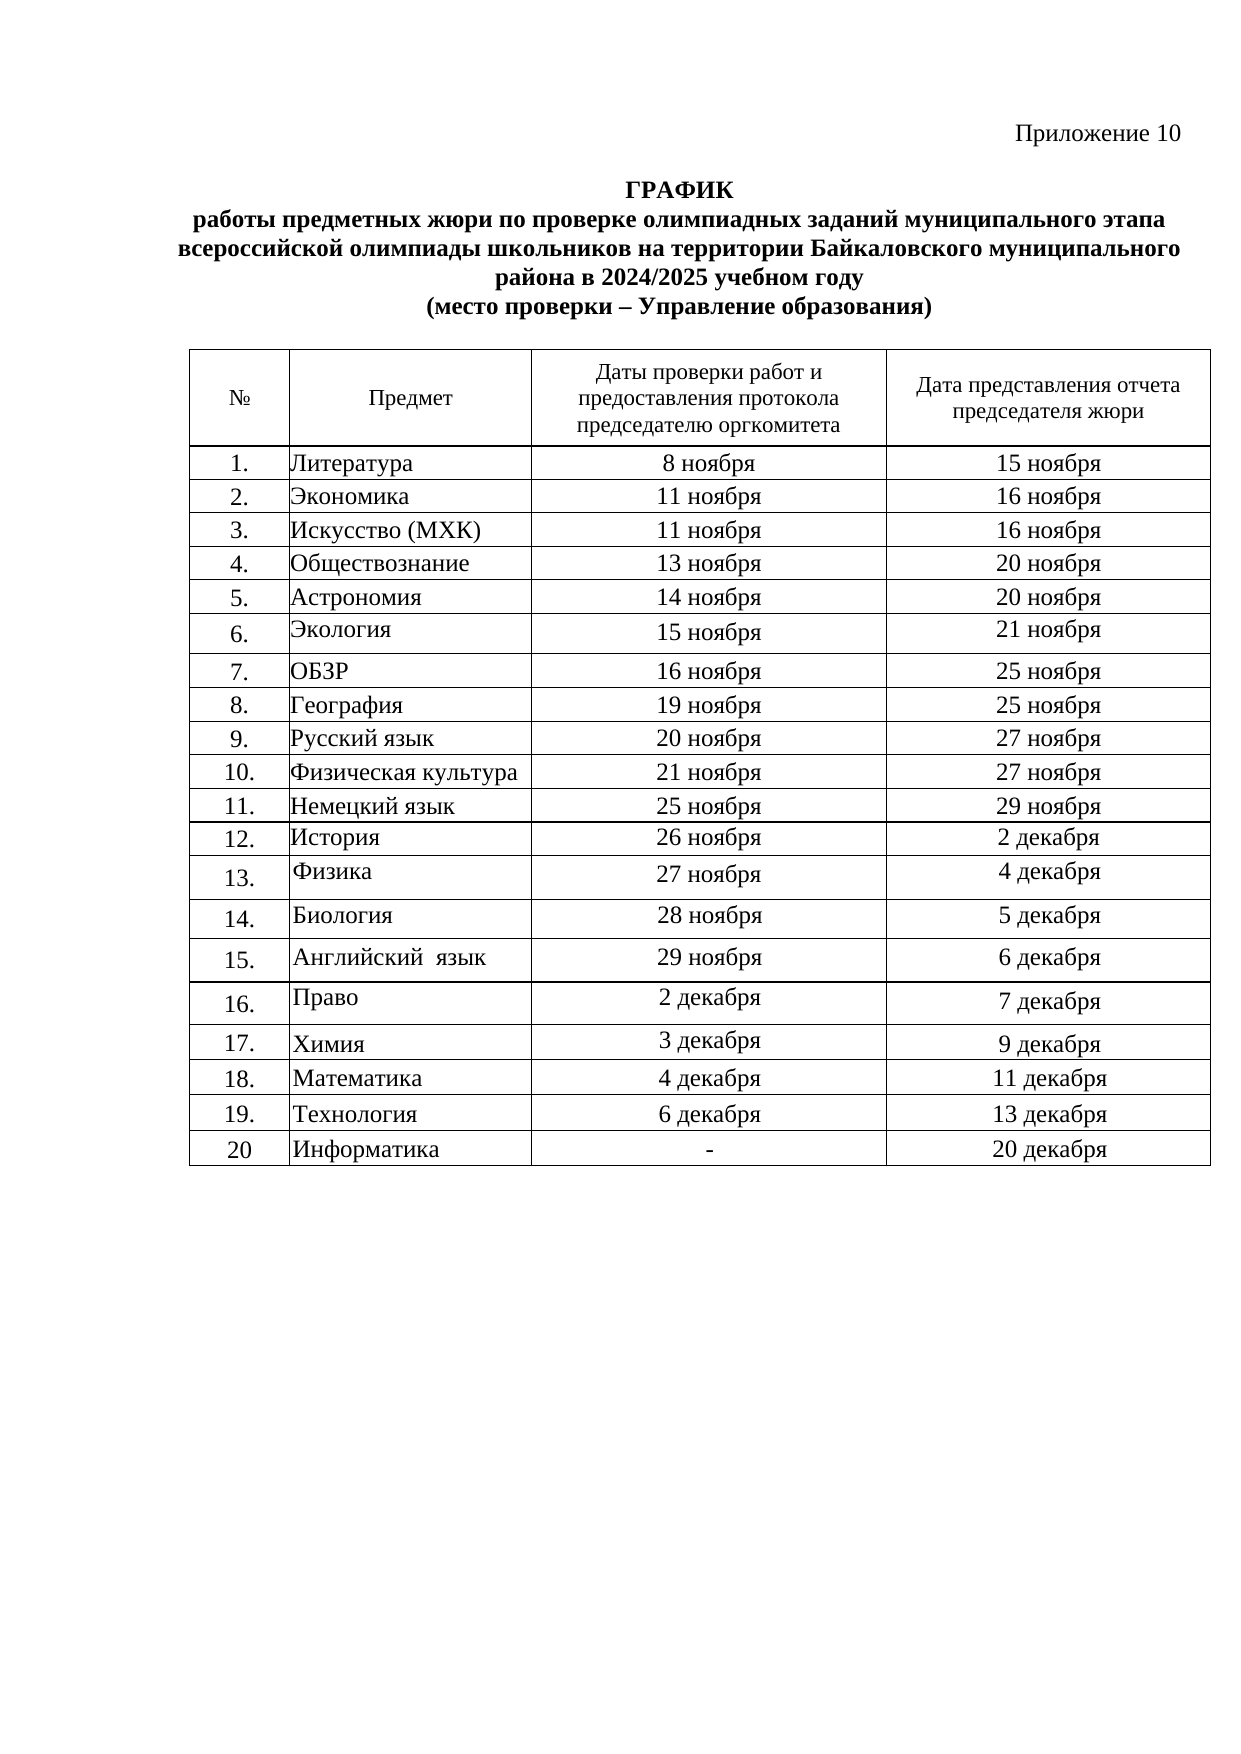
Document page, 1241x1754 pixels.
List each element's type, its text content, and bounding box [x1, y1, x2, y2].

table_cell 16 ноября [887, 480, 1210, 512]
table_header № [190, 350, 289, 445]
table_cell 7. [190, 654, 289, 687]
table_cell Информатика [290, 1131, 531, 1165]
table_cell 16. [190, 983, 289, 1024]
table_cell 29 ноября [532, 939, 886, 981]
table_cell 17. [190, 1025, 289, 1059]
table_cell Математика [290, 1060, 531, 1094]
table_cell География [290, 688, 531, 721]
table_cell 2. [190, 480, 289, 512]
table_cell 19 ноября [532, 688, 886, 721]
table_cell 11 ноября [532, 480, 886, 512]
table_cell 25 ноября [887, 688, 1210, 721]
table_cell Химия [290, 1025, 531, 1059]
table_cell Биология [290, 900, 531, 938]
subtitle ГРАФИК [177, 176, 1181, 204]
table_cell Искусство (МХК) [290, 513, 531, 546]
table_cell 29 ноября [887, 789, 1210, 821]
table_cell Экономика [290, 480, 531, 512]
table_cell 6 декабря [532, 1095, 886, 1130]
table_cell 20 декабря [887, 1131, 1210, 1165]
text работы предметных жюри по проверке олимпиадных заданий муниципального этапа всероссийской олимпиады школьников на территории Байкаловского муниципального района в 2024/2025 учебном году [177, 204, 1181, 291]
table_cell Экология [290, 614, 531, 653]
table_header Даты проверки работ и предоставления протокола председателю оргкомитета [532, 350, 886, 445]
table_cell Астрономия [290, 580, 531, 613]
table_cell 21 ноября [887, 614, 1210, 653]
table_cell 15 ноября [887, 447, 1210, 479]
table_cell 11 декабря [887, 1060, 1210, 1094]
table_cell 19. [190, 1095, 289, 1130]
table_cell Обществознание [290, 547, 531, 579]
table_cell 27 ноября [532, 856, 886, 899]
table_cell 15 ноября [532, 614, 886, 653]
table_cell 16 ноября [532, 654, 886, 687]
table_cell 13. [190, 856, 289, 899]
table_cell - [532, 1131, 886, 1165]
table_cell 18. [190, 1060, 289, 1094]
table_cell 14. [190, 900, 289, 938]
table_cell 4. [190, 547, 289, 579]
table_cell 5 декабря [887, 900, 1210, 938]
table_cell 8 ноября [532, 447, 886, 479]
table_cell 3 декабря [532, 1025, 886, 1059]
table_cell 8. [190, 688, 289, 721]
table_cell Литература [290, 447, 531, 479]
text (место проверки – Управление образования) [177, 291, 1181, 320]
table_cell 27 ноября [887, 755, 1210, 788]
table_cell 7 декабря [887, 983, 1210, 1024]
table_cell 20 ноября [887, 580, 1210, 613]
table_cell 27 ноября [887, 722, 1210, 754]
table_cell 16 ноября [887, 513, 1210, 546]
table_cell 4 декабря [887, 856, 1210, 899]
table_cell ОБЗР [290, 654, 531, 687]
table_cell 4 декабря [532, 1060, 886, 1094]
table_cell Физика [290, 856, 531, 899]
table_cell Право [290, 983, 531, 1024]
table_cell 20 ноября [887, 547, 1210, 579]
table_cell Физическая культура [290, 755, 531, 788]
table_cell 21 ноября [532, 755, 886, 788]
table_cell 9 декабря [887, 1025, 1210, 1059]
table_cell 11. [190, 789, 289, 821]
table_cell 14 ноября [532, 580, 886, 613]
table_cell 15. [190, 939, 289, 981]
table_cell 13 ноября [532, 547, 886, 579]
table_cell 12. [190, 823, 289, 855]
table_cell 26 ноября [532, 823, 886, 855]
table_cell 6 декабря [887, 939, 1210, 981]
table_cell 1. [190, 447, 289, 479]
table_header Дата представления отчета председателя жюри [887, 350, 1210, 445]
table_cell Русский язык [290, 722, 531, 754]
table_cell 20 [190, 1131, 289, 1165]
table_cell 11 ноября [532, 513, 886, 546]
table_cell 3. [190, 513, 289, 546]
table_cell 2 декабря [887, 823, 1210, 855]
text Приложение 10 [812, 118, 1181, 147]
table_header Предмет [290, 350, 531, 445]
table_cell 25 ноября [532, 789, 886, 821]
table_cell 20 ноября [532, 722, 886, 754]
table_cell 2 декабря [532, 983, 886, 1024]
table_cell 28 ноября [532, 900, 886, 938]
table_cell 10. [190, 755, 289, 788]
table_cell Технология [290, 1095, 531, 1130]
table_cell 6. [190, 614, 289, 653]
table_cell Английский язык [290, 939, 531, 981]
table_cell 9. [190, 722, 289, 754]
table_cell История [290, 823, 531, 855]
table_cell 13 декабря [887, 1095, 1210, 1130]
table_cell Немецкий язык [290, 789, 531, 821]
table_cell 5. [190, 580, 289, 613]
table_cell 25 ноября [887, 654, 1210, 687]
